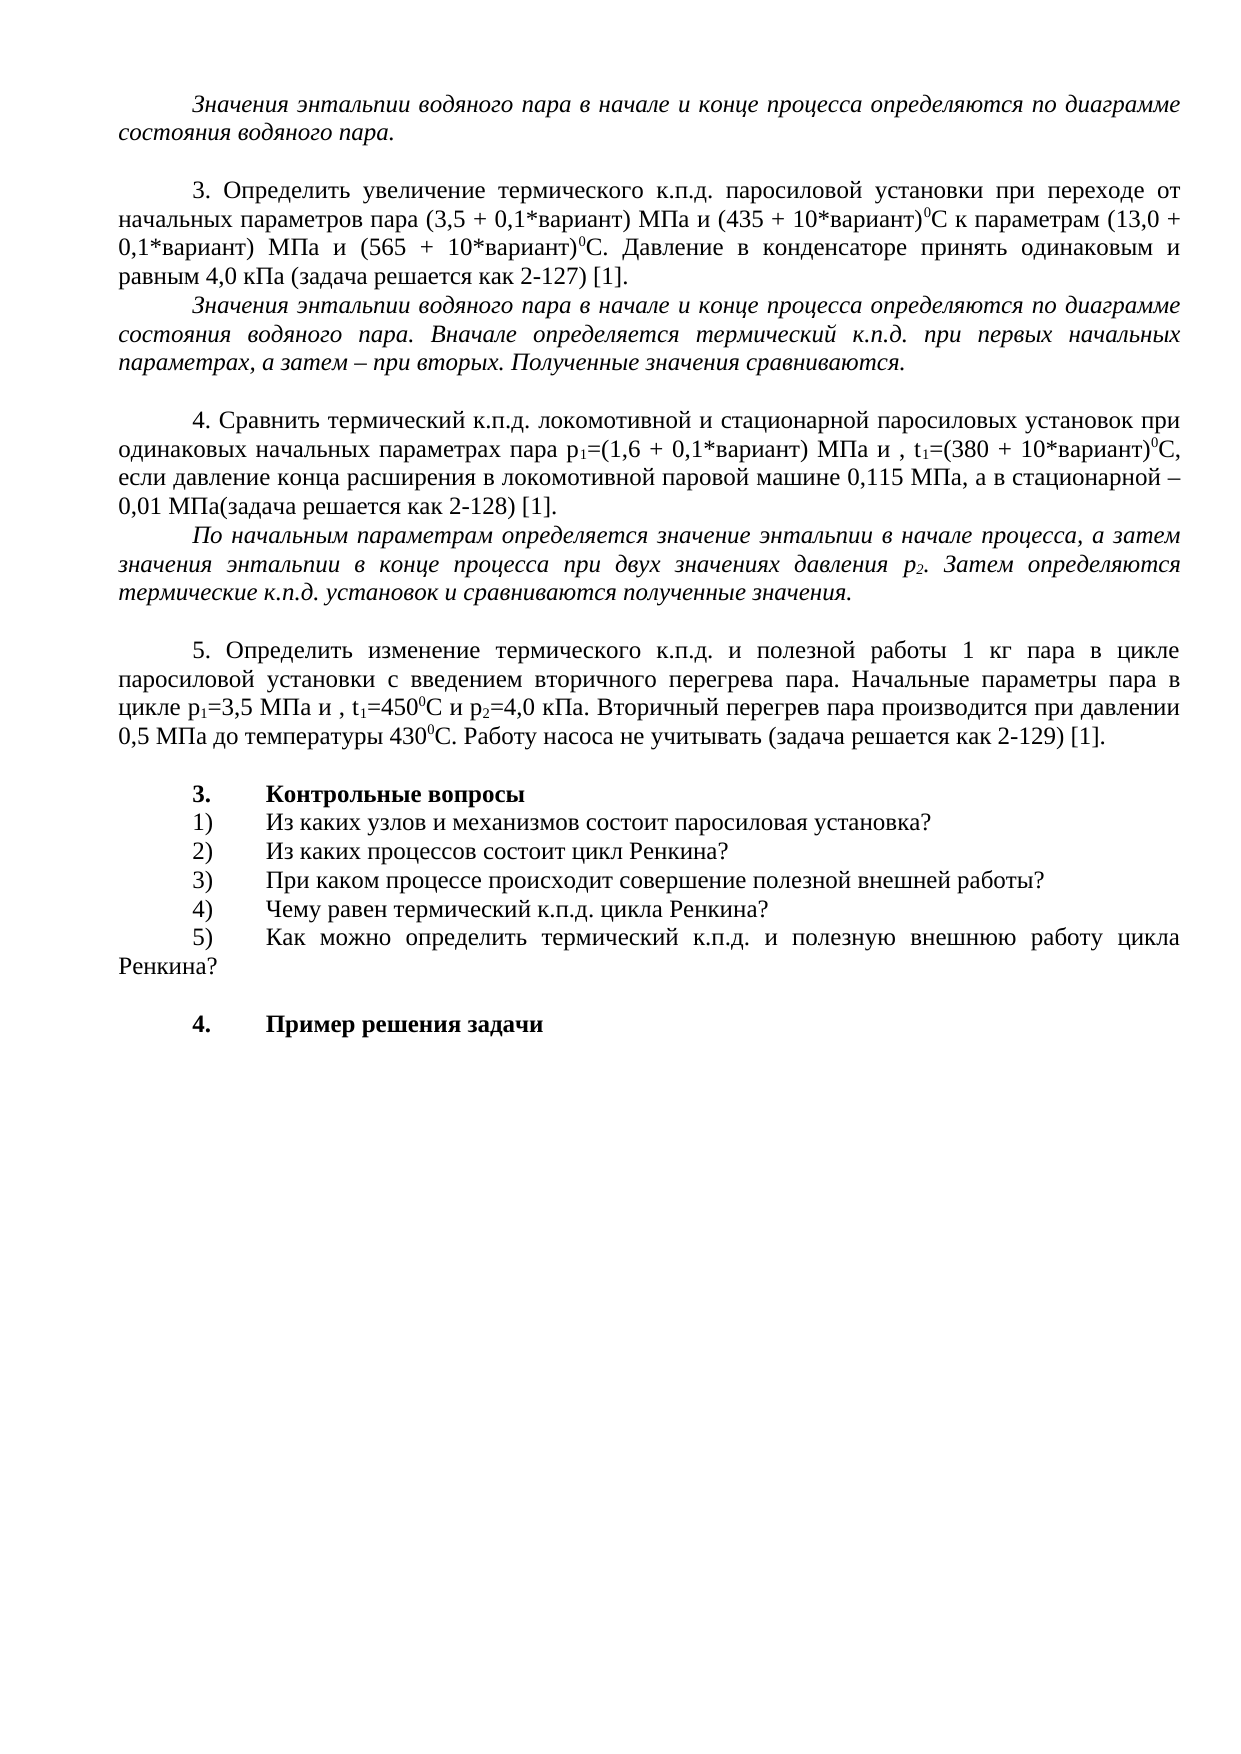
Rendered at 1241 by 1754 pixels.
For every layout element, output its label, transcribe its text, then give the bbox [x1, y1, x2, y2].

list Пример решения задачи [118, 1009, 1181, 1037]
text Значения энтальпии водяного пара в начале и конце процесса определяются по диаграмме состояния водяного пара. Вначале определяется термический к.п.д. при первых начальных параметрах, а затем – при вторых. Полученные значения сравниваются. [118, 290, 1181, 376]
text 3. Определить увеличение термического к.п.д. паросиловой установки при переходе от начальных параметров пара (3,5 + 0,1*вариант) МПа и (435 + 10*вариант)0С к параметрам (13,0 + 0,1*вариант) МПа и (565 + 10*вариант)0С. Давление в конденсаторе принять одинаковым и равным 4,0 кПа (задача решается как 2-127) [1]. [118, 175, 1181, 290]
text По начальным параметрам определяется значение энтальпии в начале процесса, а затем значения энтальпии в конце процесса при двух значениях давления р2. Затем определяются термические к.п.д. установок и сравниваются полученные значения. [118, 520, 1181, 606]
list Контрольные вопросы [118, 779, 1181, 807]
text 4. Сравнить термический к.п.д. локомотивной и стационарной паросиловых установок при одинаковых начальных параметрах пара р1=(1,6 + 0,1*вариант) МПа и , t1=(380 + 10*вариант)0С, если давление конца расширения в локомотивной паровой машине 0,115 МПа, а в стационарной – 0,01 МПа(задача решается как 2-128) [1]. [118, 405, 1181, 520]
text Значения энтальпии водяного пара в начале и конце процесса определяются по диаграмме состояния водяного пара. [118, 89, 1181, 146]
list Чему равен термический к.п.д. цикла Ренкина? [118, 894, 1181, 922]
list Из каких процессов состоит цикл Ренкина? [118, 836, 1181, 865]
list Из каких узлов и механизмов состоит паросиловая установка? [118, 807, 1181, 836]
text 5. Определить изменение термического к.п.д. и полезной работы 1 кг пара в цикле паросиловой установки с введением вторичного перегрева пара. Начальные параметры пара в цикле р1=3,5 МПа и , t1=4500С и р2=4,0 кПа. Вторичный перегрев пара производится при давлении 0,5 МПа до температуры 4300С. Работу насоса не учитывать (задача решается как 2-129) [1]. [118, 635, 1181, 750]
list Как можно определить термический к.п.д. и полезную внешнюю работу цикла Ренкина? [118, 922, 1181, 980]
list При каком процессе происходит совершение полезной внешней работы? [118, 865, 1181, 894]
